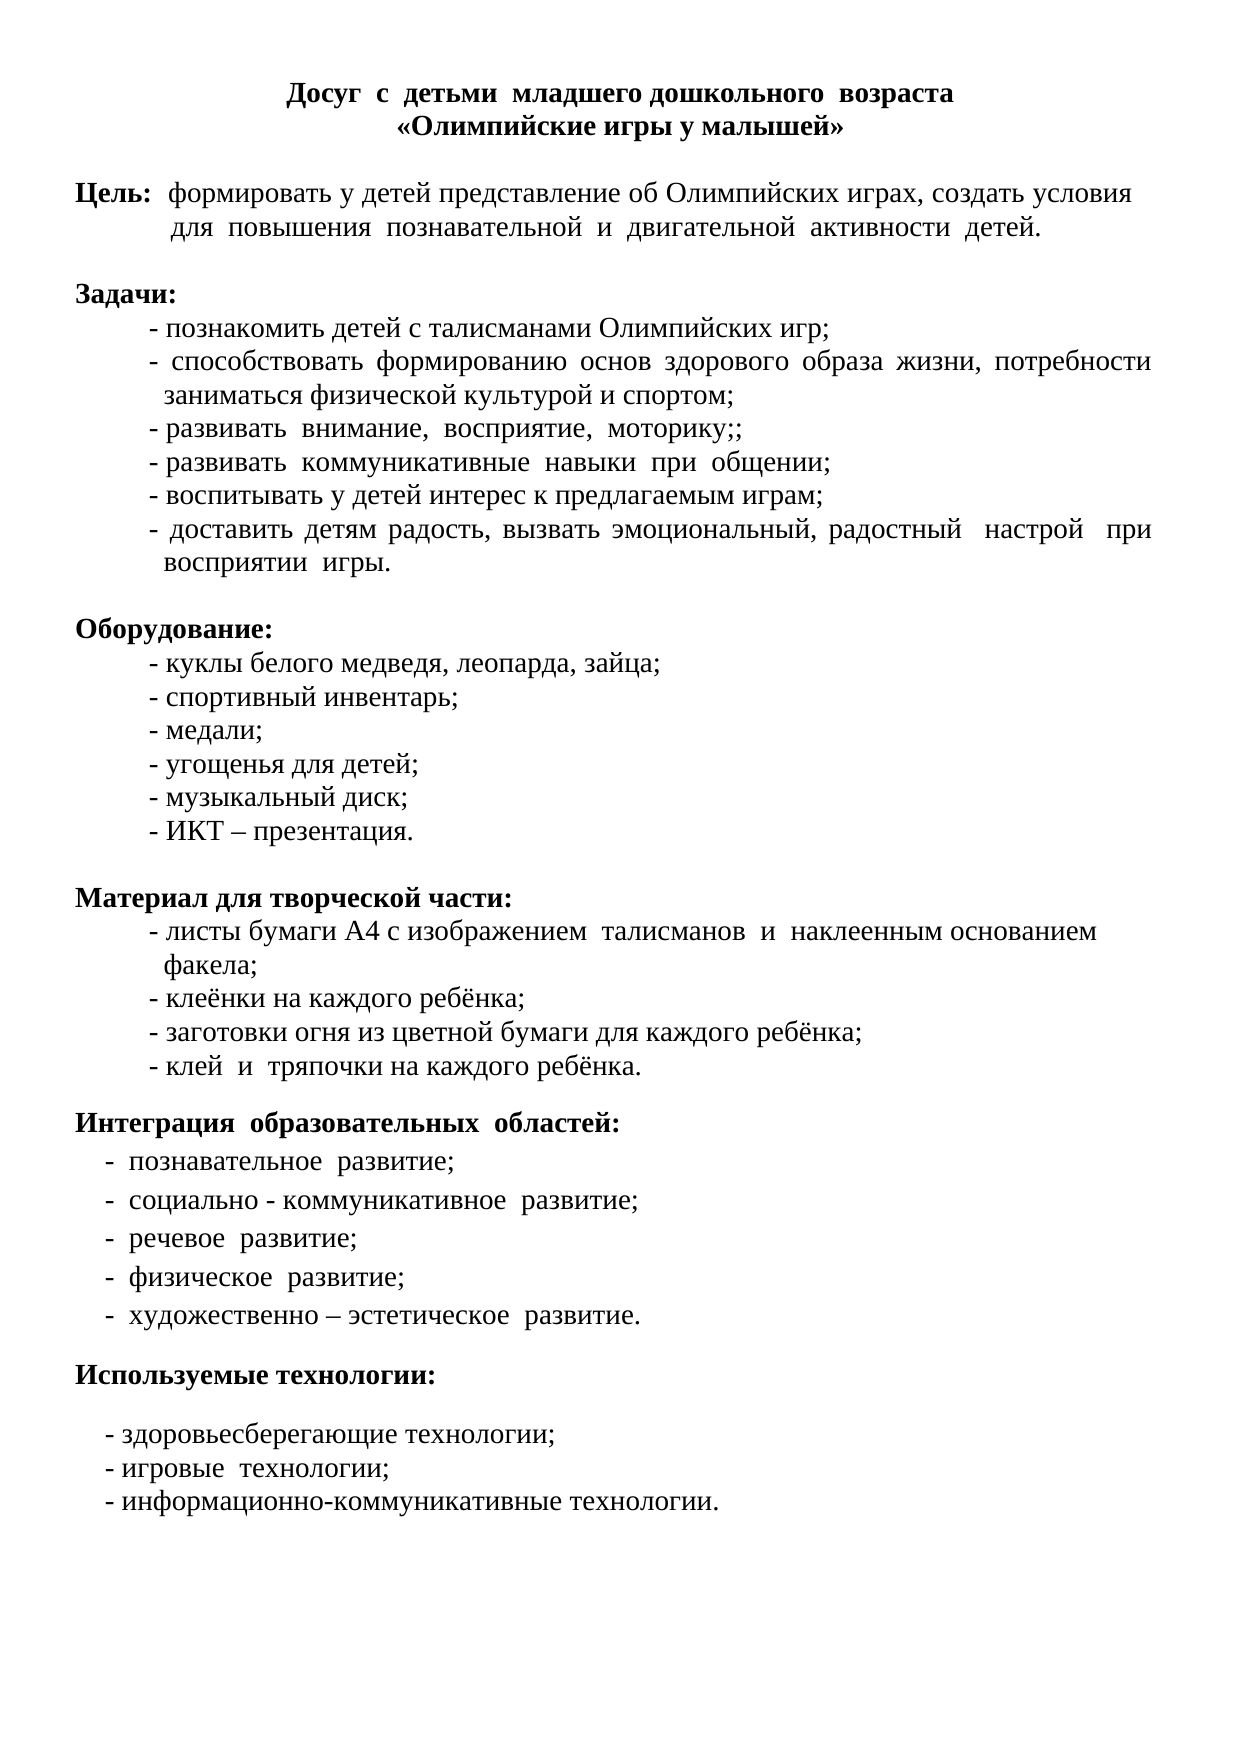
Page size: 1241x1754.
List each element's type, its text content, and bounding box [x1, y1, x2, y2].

text Оборудование: [75, 612, 1165, 645]
text Материал для творческой части: [75, 880, 1165, 913]
list Интеграция образовательных областей: [75, 1105, 1165, 1138]
text - развивать внимание, восприятие, моторику;; [75, 410, 1165, 444]
text - листы бумаги А4 с изображением талисманов и наклеенным основанием факела; [75, 913, 1165, 981]
text Задачи: [75, 276, 1165, 310]
list - информационно-коммуникативные технологии. [104, 1483, 1165, 1517]
text - медали; [75, 712, 1165, 746]
text - угощенья для детей; [75, 746, 1165, 779]
text - развивать коммуникативные навыки при общении; [75, 444, 1165, 477]
text - заготовки огня из цветной бумаги для каждого ребёнка; [75, 1014, 1165, 1048]
text - клей и тряпочки на каждого ребёнка. [75, 1048, 1165, 1081]
list - познавательное развитие; [104, 1143, 1165, 1177]
list - социально - коммуникативное развитие; [104, 1182, 1165, 1215]
text - познакомить детей с талисманами Олимпийских игр; [75, 310, 1165, 343]
text Используемые технологии: [75, 1357, 1165, 1390]
text - воспитывать у детей интерес к предлагаемым играм; [75, 477, 1165, 511]
text Досуг с детьми младшего дошкольного возраста [75, 75, 1165, 108]
text - ИКТ – презентация. [75, 813, 1165, 846]
text - спортивный инвентарь; [75, 679, 1165, 712]
text - куклы белого медведя, леопарда, зайца; [75, 645, 1165, 679]
list - игровые технологии; [104, 1450, 1165, 1483]
list - речевое развитие; [104, 1220, 1165, 1254]
list - физическое развитие; [104, 1259, 1165, 1292]
text - музыкальный диск; [75, 779, 1165, 813]
text «Олимпийские игры у малышей» [75, 108, 1165, 142]
text - клеёнки на каждого ребёнка; [75, 981, 1165, 1014]
text Цель: формировать у детей представление об Олимпийских играх, создать условия для повышения познавательной и двигательной активности детей. [75, 176, 1165, 243]
text - способствовать формированию основ здорового образа жизни, потребности заниматься физической культурой и спортом; [75, 343, 1165, 410]
list - здоровьесберегающие технологии; [104, 1416, 1165, 1450]
text - доставить детям радость, вызвать эмоциональный, радостный настрой при восприятии игры. [75, 511, 1165, 578]
list - художественно – эстетическое развитие. [104, 1297, 1165, 1331]
